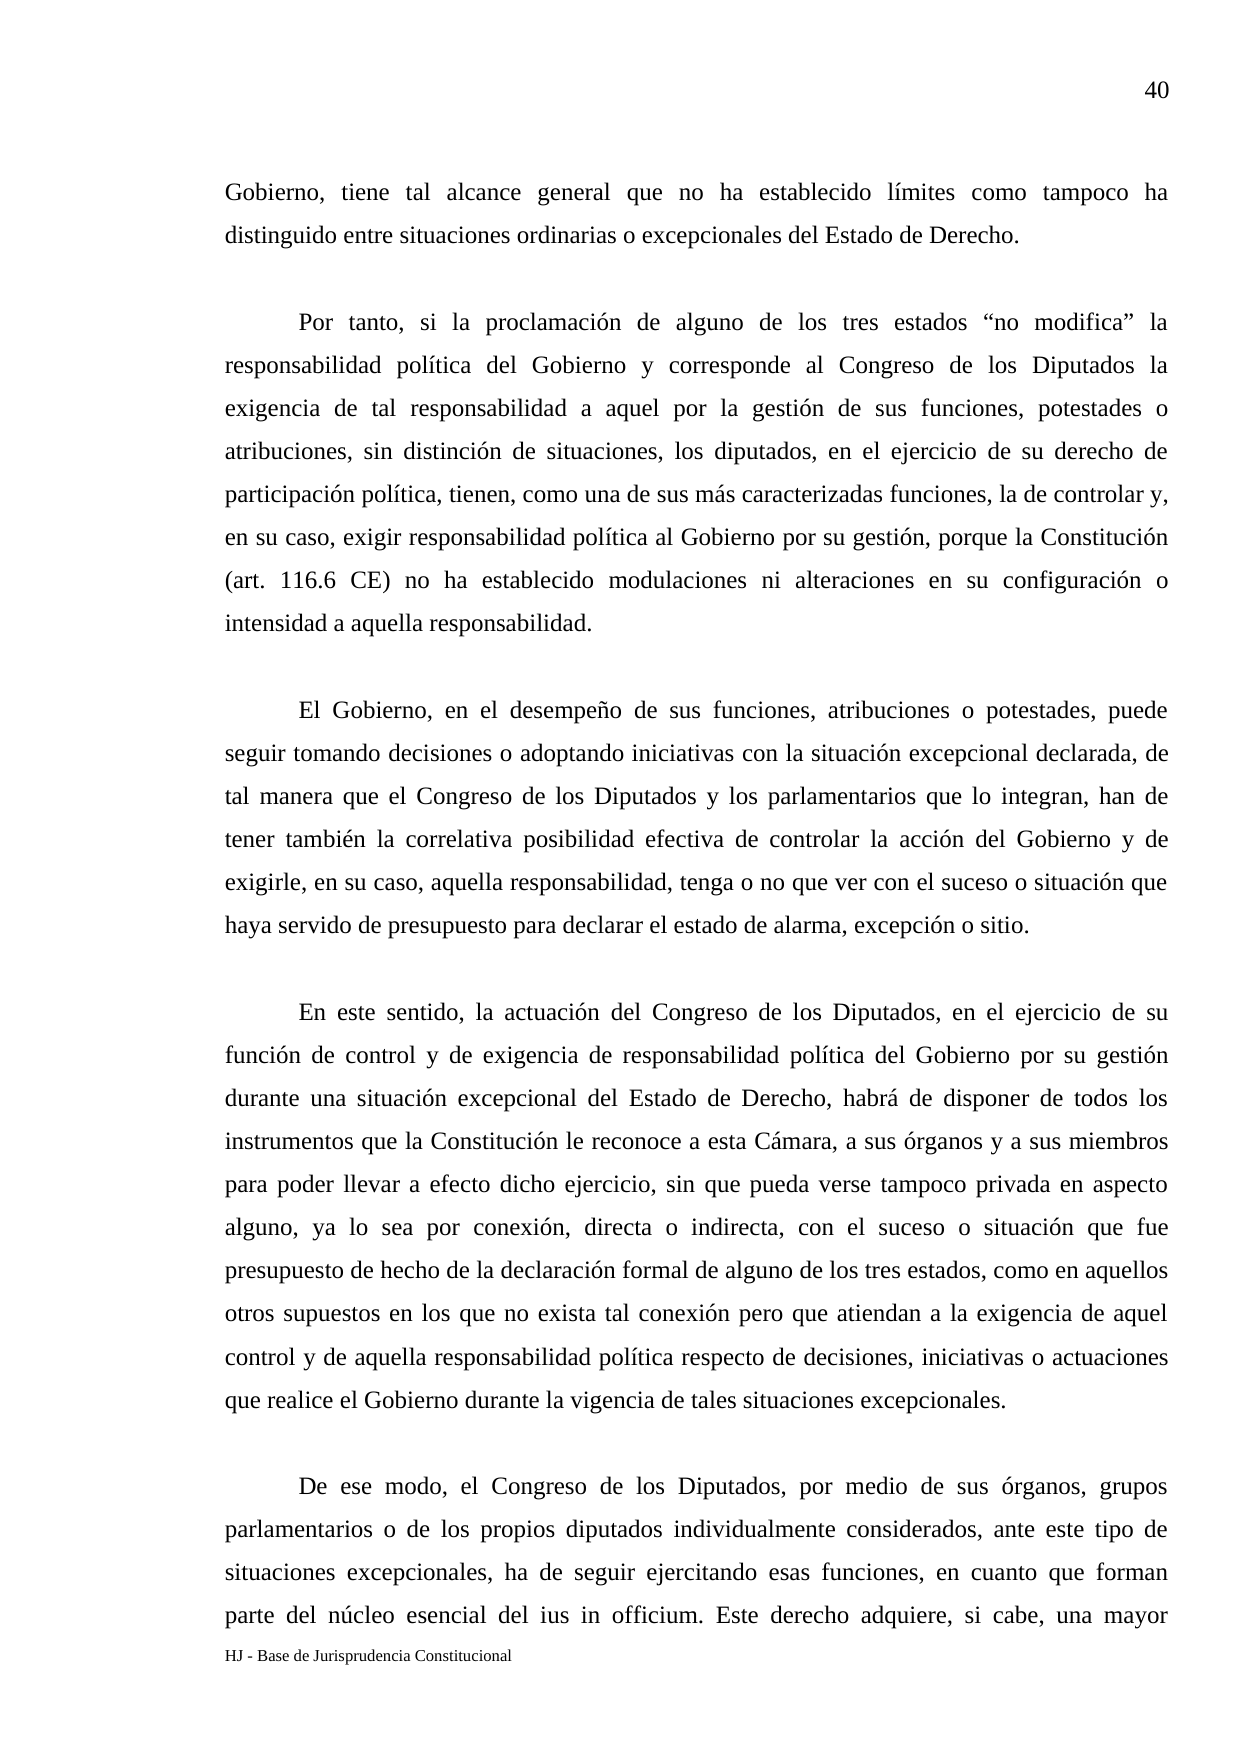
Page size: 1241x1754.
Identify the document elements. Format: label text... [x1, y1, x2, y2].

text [224, 177, 1169, 249]
text Por tanto, si la proclamación de alguno de los tres estados “no modifica” la responsabilidad política del Gobierno y corresponde al Congreso de los Diputados la exigencia de tal responsabilidad a aquel por la gestión de sus funciones, potestades o atribuciones, sin distinción de situaciones, los diputados, en el ejercicio de su derecho de participación política, tienen, como una de sus más caracterizadas funciones, la de controlar y, en su caso, exigir responsabilidad política al Gobierno por su gestión, porque la Constitución (art. 116.6 CE) no ha establecido modulaciones ni alteraciones en su configuración o intensidad a aquella responsabilidad. [224, 307, 1169, 637]
text En este sentido, la actuación del Congreso de los Diputados, en el ejercicio de su función de control y de exigencia de responsabilidad política del Gobierno por su gestión durante una situación excepcional del Estado de Derecho, habrá de disponer de todos los instrumentos que la Constitución le reconoce a esta Cámara, a sus órganos y a sus miembros para poder llevar a efecto dicho ejercicio, sin que pueda verse tampoco privada en aspecto alguno, ya lo sea por conexión, directa o indirecta, con el suceso o situación que fue presupuesto de hecho de la declaración formal de alguno de los tres estados, como en aquellos otros supuestos en los que no exista tal conexión pero que atiendan a la exigencia de aquel control y de aquella responsabilidad política respecto de decisiones, iniciativas o actuaciones que realice el Gobierno durante la vigencia de tales situaciones excepcionales. [224, 997, 1169, 1413]
text El Gobierno, en el desempeño de sus funciones, atribuciones o potestades, puede seguir tomando decisiones o adoptando iniciativas con la situación excepcional declarada, de tal manera que el Congreso de los Diputados y los parlamentarios que lo integran, han de tener también la correlativa posibilidad efectiva de controlar la acción del Gobierno y de exigirle, en su caso, aquella responsabilidad, tenga o no que ver con el suceso o situación que haya servido de presupuesto para declarar el estado de alarma, excepción o sitio. [224, 695, 1169, 939]
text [224, 1471, 1169, 1629]
